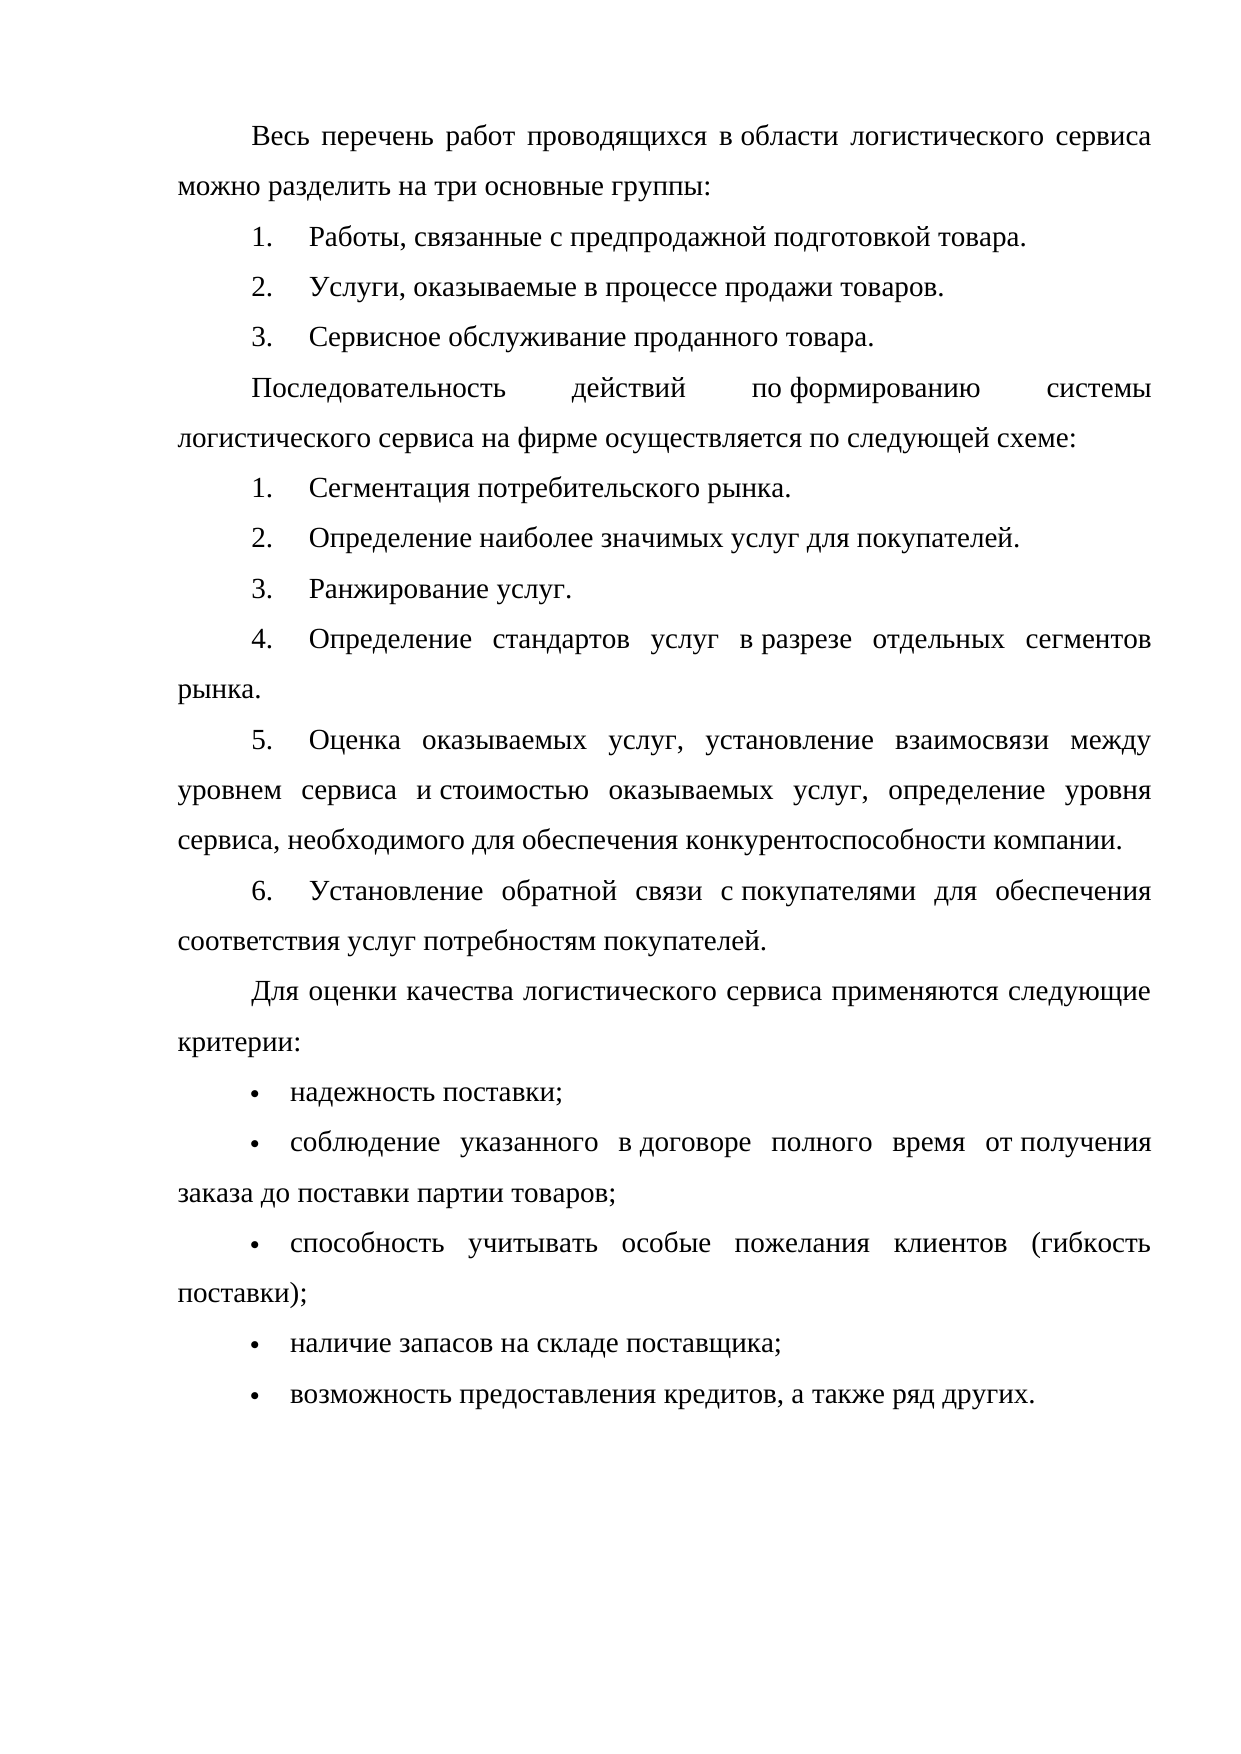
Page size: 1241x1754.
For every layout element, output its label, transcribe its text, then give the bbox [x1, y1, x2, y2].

list Услуги, оказываемые в процессе продажи товаров. [177, 269, 1152, 303]
text Для оценки качества логистического сервиса применяются следующие критерии: [177, 973, 1152, 1057]
list соблюдение указанного в договоре полного время от получения заказа до поставки партии товаров; [177, 1124, 1152, 1208]
list Сегментация потребительского рынка. [177, 470, 1152, 504]
list Установление обратной связи с покупателями для обеспечения соответствия услуг потребностям покупателей. [177, 873, 1152, 957]
list Работы, связанные с предпродажной подготовкой товара. [177, 219, 1152, 252]
text Последовательность действий по формированию системы логистического сервиса на фирме осуществляется по следующей схеме: [177, 370, 1152, 453]
list Ранжирование услуг. [177, 571, 1152, 604]
list надежность поставки; [177, 1074, 1152, 1108]
list Оценка оказываемых услуг, установление взаимосвязи между уровнем сервиса и стоимостью оказываемых услуг, определение уровня сервиса, необходимого для обеспечения конкурентоспособности компании. [177, 722, 1152, 856]
list Определение наиболее значимых услуг для покупателей. [177, 521, 1152, 554]
list Определение стандартов услуг в разрезе отдельных сегментов рынка. [177, 621, 1152, 705]
text Весь перечень работ проводящихся в области логистического сервиса можно разделить на три основные группы: [177, 118, 1152, 202]
list способность учитывать особые пожелания клиентов (гибкость поставки); [177, 1225, 1152, 1309]
list возможность предоставления кредитов, а также ряд других. [177, 1376, 1152, 1409]
list Сервисное обслуживание проданного товара. [177, 319, 1152, 353]
list наличие запасов на складе поставщика; [177, 1326, 1152, 1359]
